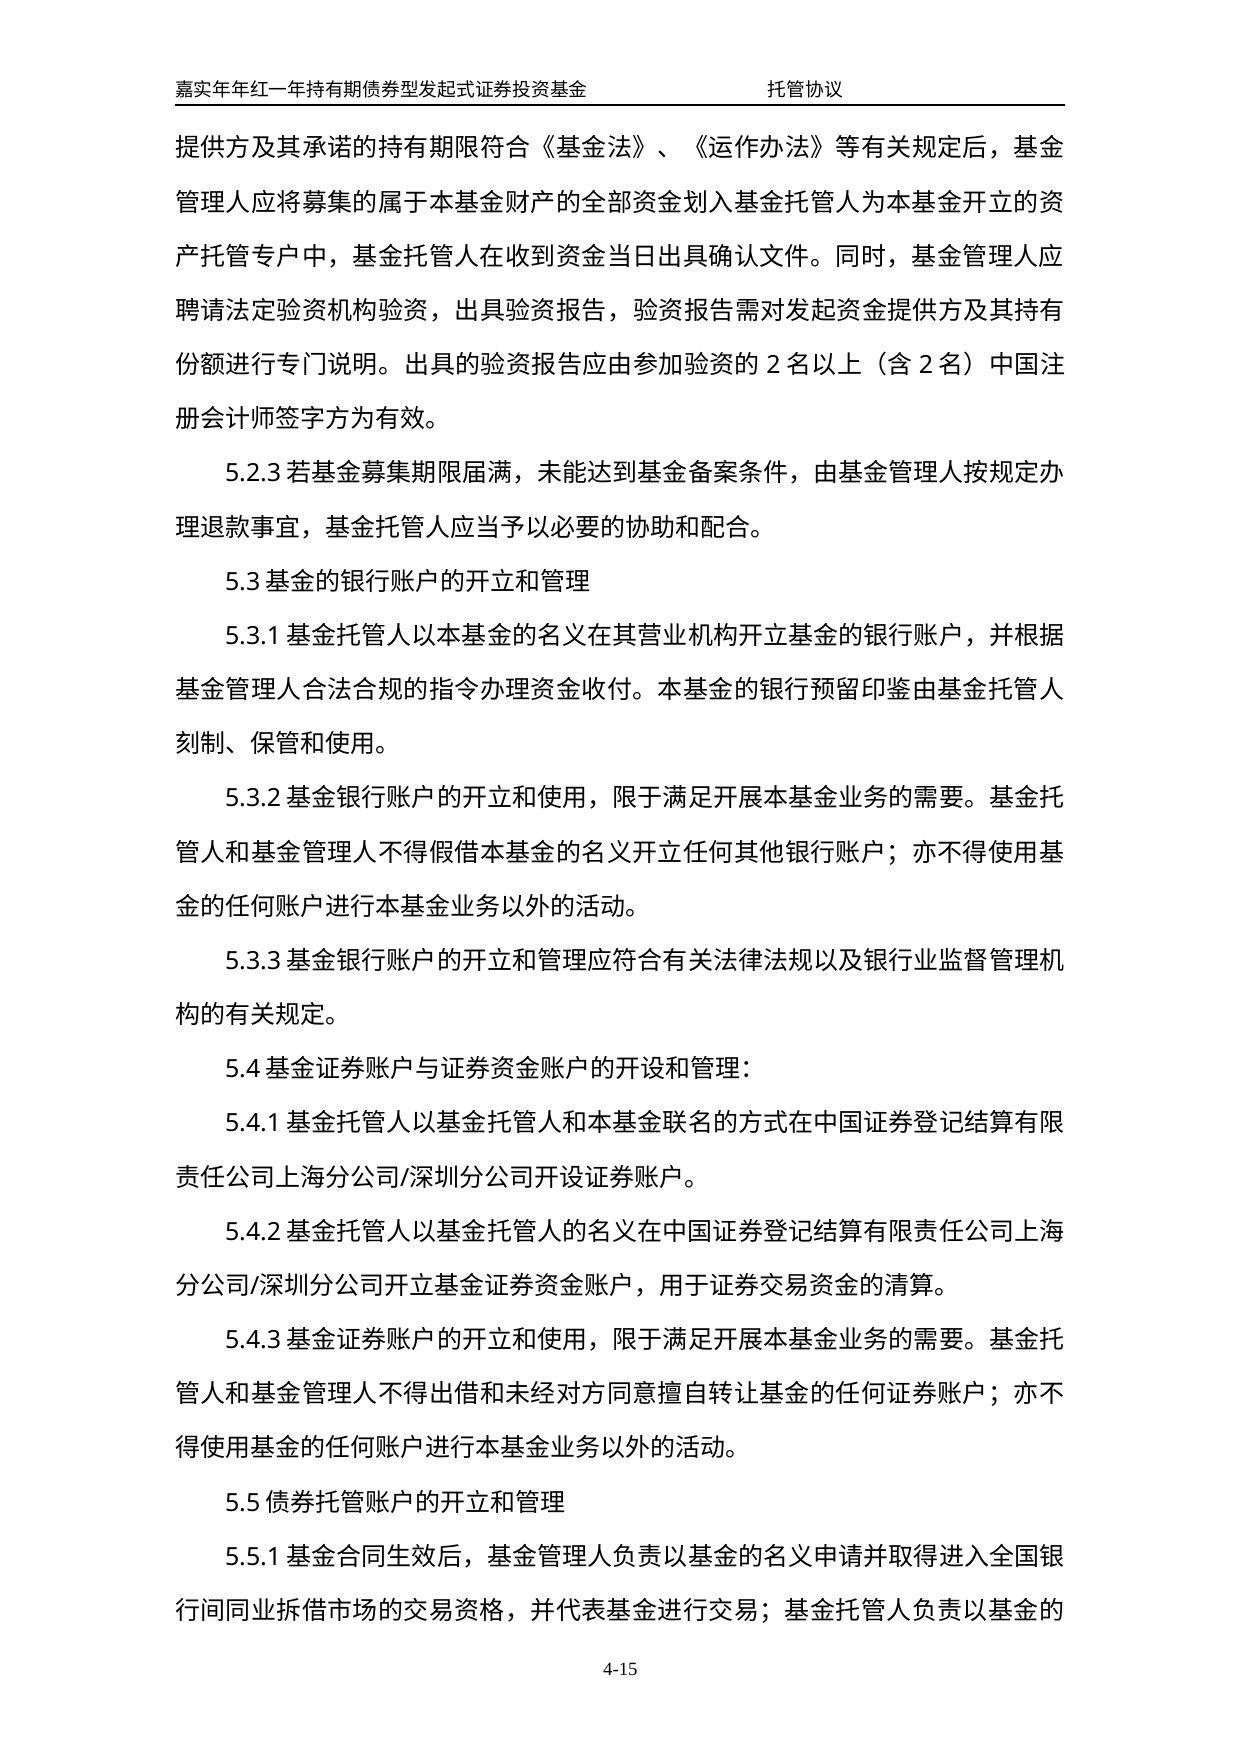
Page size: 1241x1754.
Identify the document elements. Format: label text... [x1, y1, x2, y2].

text 5.3.3基金银行账户的开立和管理应符合有关法律法规以及银行业监督管理机构的有关规定。 [175, 926, 1065, 1034]
text 5.4基金证券账户与证券资金账户的开设和管理： [175, 1034, 1065, 1088]
text 5.3基金的银行账户的开立和管理 [175, 547, 1065, 601]
text 5.5债券托管账户的开立和管理 [175, 1468, 1065, 1522]
text 5.2.3若基金募集期限届满，未能达到基金备案条件，由基金管理人按规定办理退款事宜，基金托管人应当予以必要的协助和配合。 [175, 438, 1065, 547]
text 5.4.3基金证券账户的开立和使用，限于满足开展本基金业务的需要。基金托管人和基金管理人不得出借和未经对方同意擅自转让基金的任何证券账户；亦不得使用基金的任何账户进行本基金业务以外的活动。 [175, 1305, 1065, 1468]
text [175, 1522, 1065, 1630]
text 5.4.1基金托管人以基金托管人和本基金联名的方式在中国证券登记结算有限责任公司上海分公司/深圳分公司开设证券账户。 [175, 1088, 1065, 1197]
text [175, 113, 1065, 438]
text 5.3.1基金托管人以本基金的名义在其营业机构开立基金的银行账户，并根据基金管理人合法合规的指令办理资金收付。本基金的银行预留印鉴由基金托管人刻制、保管和使用。 [175, 601, 1065, 763]
text 5.3.2基金银行账户的开立和使用，限于满足开展本基金业务的需要。基金托管人和基金管理人不得假借本基金的名义开立任何其他银行账户；亦不得使用基金的任何账户进行本基金业务以外的活动。 [175, 763, 1065, 926]
text 5.4.2基金托管人以基金托管人的名义在中国证券登记结算有限责任公司上海分公司/深圳分公司开立基金证券资金账户，用于证券交易资金的清算。 [175, 1197, 1065, 1305]
